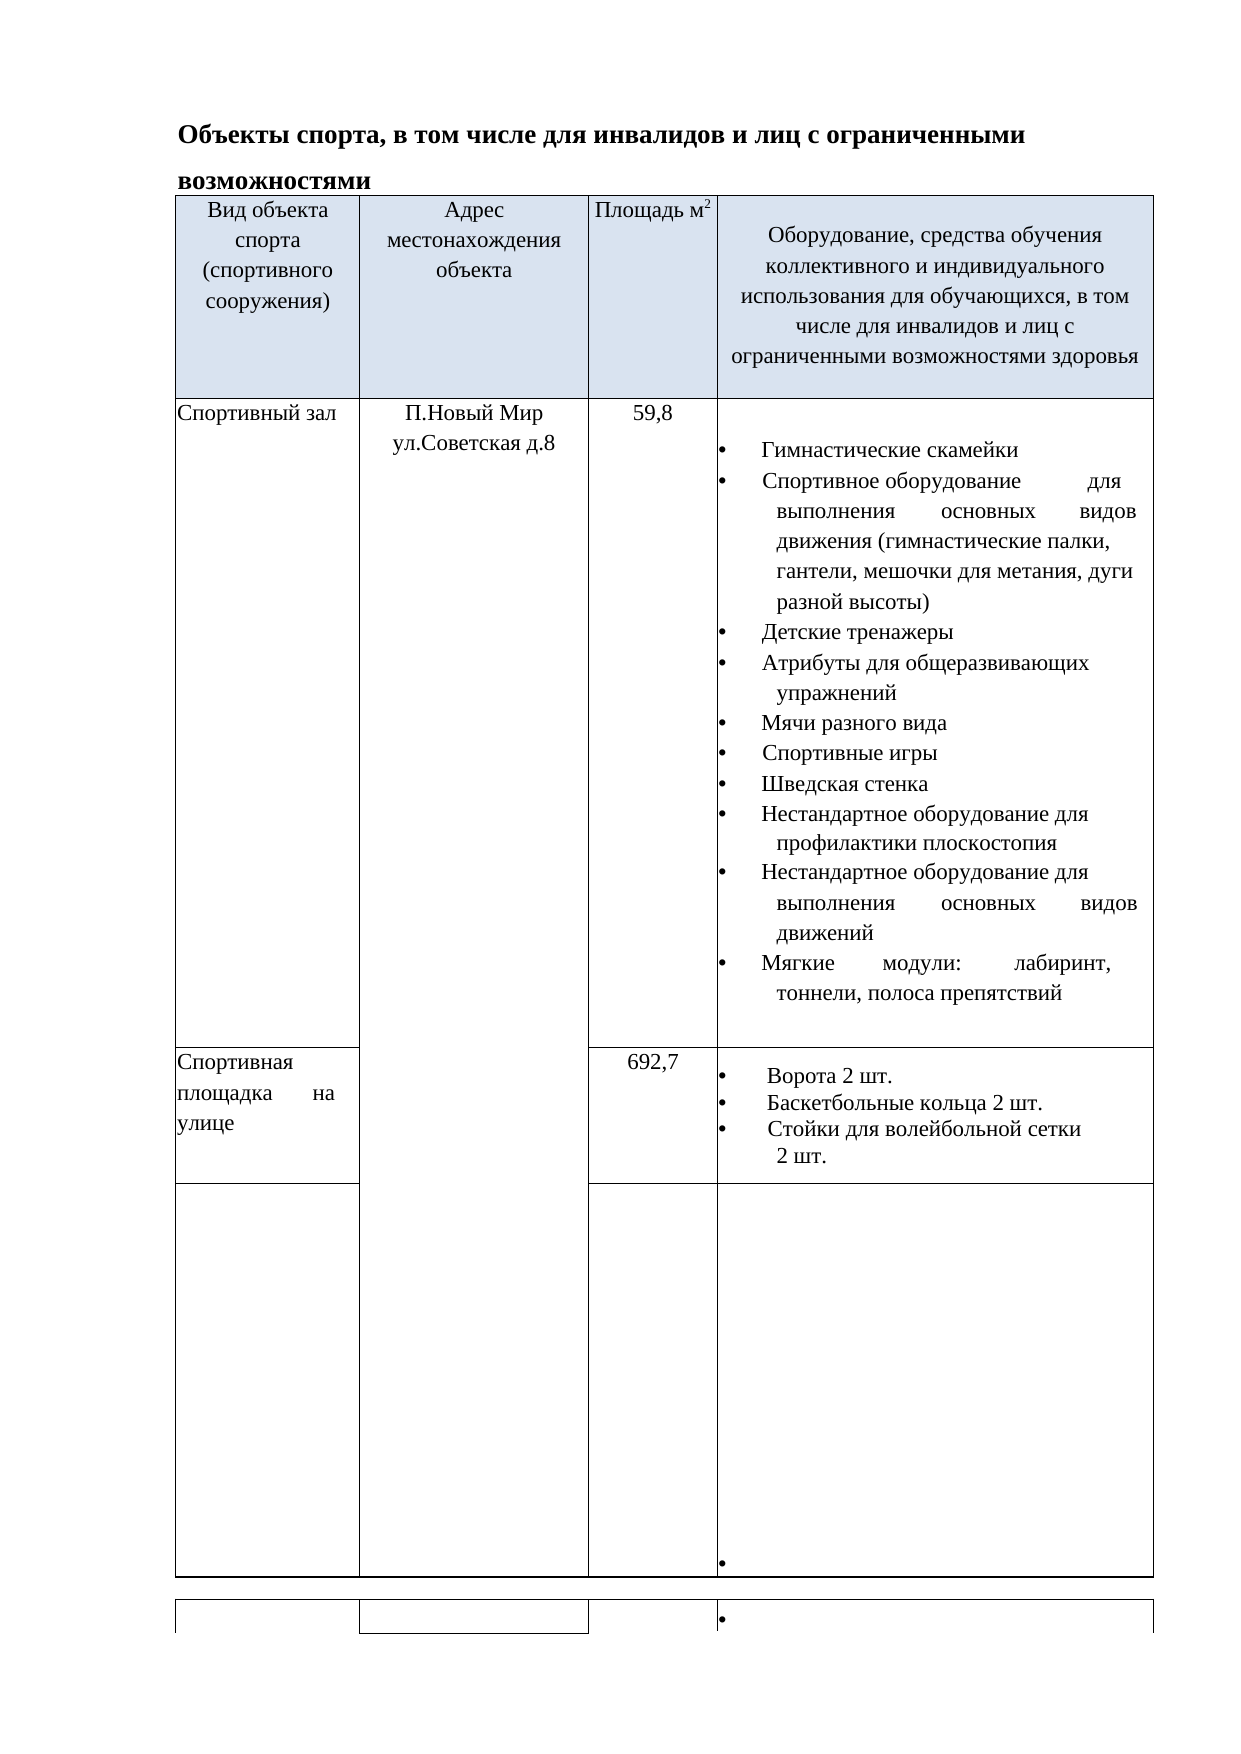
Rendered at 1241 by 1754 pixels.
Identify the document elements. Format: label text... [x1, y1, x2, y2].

table_cell 59,8 [589, 399, 717, 1047]
table_cell Гимнастические скамейки Спортивное оборудование для выполнения основных видов движения (гимнастические палки, гантели, мешочки для метания, дуги разной высоты) Детские тренажеры Атрибуты для общеразвивающих упражнений Мячи разного вида Спортивные игры Шведская стенка Нестандартное оборудование для профилактики плоскостопия Нестандартное оборудование для выполнения основных видов движений Мягкие модули: лабиринт, тоннели, полоса препятствий [718, 399, 1153, 1047]
table_cell [176, 1184, 359, 1576]
table_header Вид объекта спорта (спортивного сооружения) [176, 196, 359, 398]
table_header [589, 1600, 717, 1632]
table_cell Ворота 2 шт. Баскетбольные кольца 2 шт. Стойки для волейбольной сетки 2 шт. [718, 1048, 1153, 1182]
table_header Адрес местонахождения объекта [360, 196, 588, 398]
table_header Площадь м2 [589, 196, 717, 398]
table_cell П.Новый Мир ул.Советская д.8 [360, 399, 588, 1576]
text возможностями [177, 164, 1152, 195]
table_cell [718, 1184, 1153, 1576]
table_cell Спортивная площадка на улице [176, 1048, 359, 1182]
table_header Оборудование, средства обучения коллективного и индивидуального использования для обучающихся, в том числе для инвалидов и лиц с ограниченными возможностями здоровья [718, 196, 1153, 398]
table_cell 692,7 [589, 1048, 717, 1182]
table_header [360, 1600, 588, 1632]
table_header • [717, 1600, 1153, 1632]
table_cell [589, 1184, 717, 1576]
table_header [176, 1600, 359, 1632]
text Объекты спорта, в том числе для инвалидов и лиц с ограниченными [177, 118, 1152, 149]
table_cell Спортивный зал [176, 399, 359, 1047]
